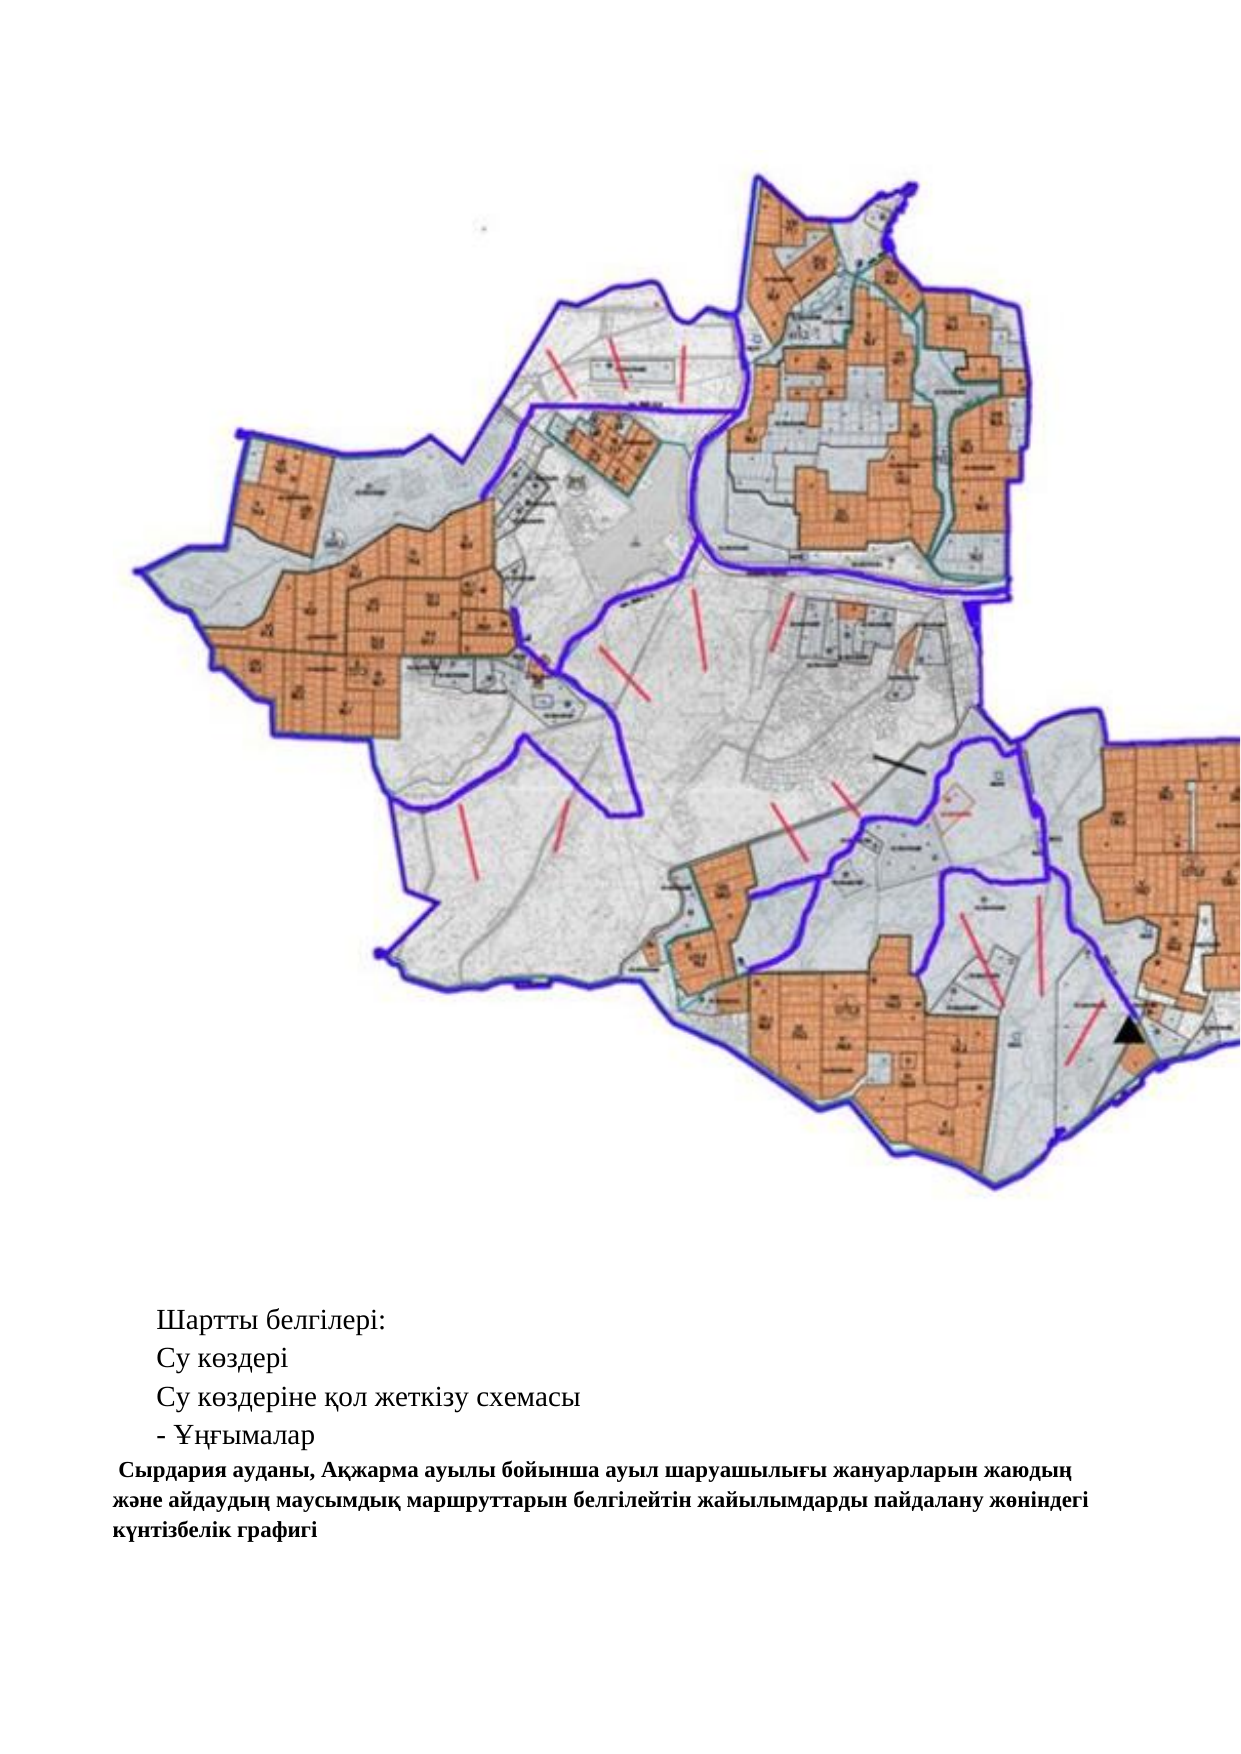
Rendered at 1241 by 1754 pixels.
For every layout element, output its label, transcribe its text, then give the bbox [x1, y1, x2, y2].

text Шартты белгілері: [112, 1302, 1128, 1335]
text - Ұңғымалар [112, 1417, 1128, 1451]
text Су көздері [112, 1340, 1128, 1374]
text Су көздеріне қол жеткізу схемасы [112, 1379, 1128, 1412]
picture [112, 150, 1241, 1238]
text Сырдария ауданы, Ақжарма ауылы бойынша ауыл шаруашылығы жануарларын жаюдың және айдаудың маусымдық маршруттарын белгілейтін жайылымдарды пайдалану жөніндегі күнтізбелік графигі [112, 1456, 1128, 1543]
